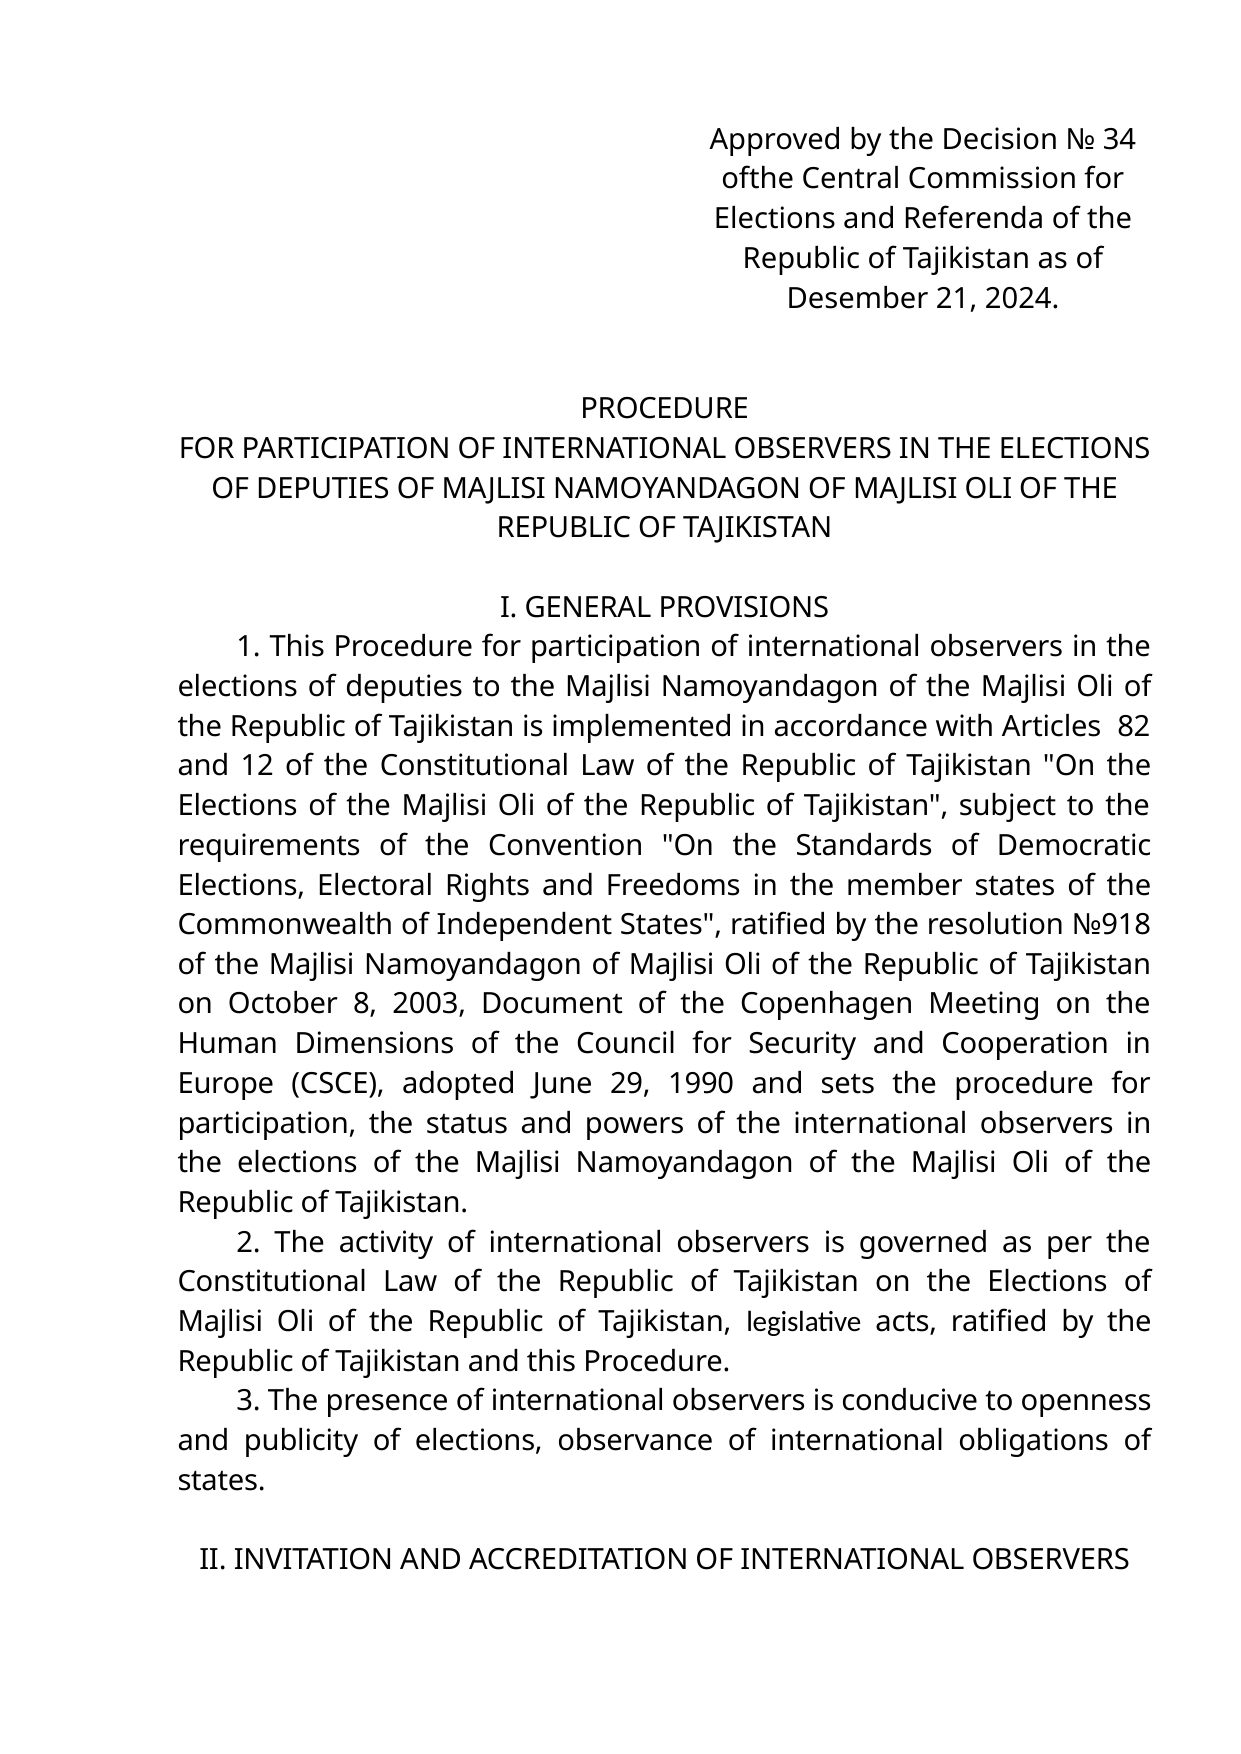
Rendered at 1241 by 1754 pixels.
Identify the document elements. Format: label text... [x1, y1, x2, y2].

text Desember 21, 2024. [693, 277, 1152, 317]
text PROCEDURE [177, 387, 1152, 427]
text Elections and Referenda of the [693, 197, 1152, 237]
text II. INVITATION AND ACCREDITATION OF INTERNATIONAL OBSERVERS [177, 1538, 1152, 1578]
text 2. The activity of international observers is governed as per the Constitutional Law of the Republic of Tajikistan on the Elections of Majlisi Oli of the Republic of Tajikistan, legislative acts, ratified by the Republic of Tajikistan and this Procedure. [177, 1221, 1152, 1380]
text ofthe Central Commission for [693, 158, 1152, 197]
text I. GENERAL PROVISIONS [177, 586, 1152, 626]
text 1. This Procedure for participation of international observers in the elections of deputies to the Majlisi Namoyandagon of the Majlisi Oli of the Republic of Tajikistan is implemented in accordance with Articles 82 and 12 of the Constitutional Law of the Republic of Tajikistan "On the Elections of the Majlisi Oli of the Republic of Tajikistan", subject to the requirements of the Convention "On the Standards of Democratic Elections, Electoral Rights and Freedoms in the member states of the Commonwealth of Independent States", ratified by the resolution №918 of the Majlisi Namoyandagon of Majlisi Oli of the Republic of Tajikistan on October 8, 2003, Document of the Copenhagen Meeting on the Human Dimensions of the Council for Security and Cooperation in Europe (CSCE), adopted June 29, 1990 and sets the procedure for participation, the status and powers of the international observers in the elections of the Majlisi Namoyandagon of the Majlisi Oli of the Republic of Tajikistan. [177, 626, 1152, 1221]
text 3. The presence of international observers is conducive to openness and publicity of elections, observance of international obligations of states. [177, 1380, 1152, 1499]
text Approved by the Decision № 34 [693, 118, 1152, 158]
text FOR PARTICIPATION OF INTERNATIONAL OBSERVERS IN THE ELECTIONS OF DEPUTIES OF MAJLISI NAMOYANDAGON OF MAJLISI OLI OF THE REPUBLIC OF TAJIKISTAN [177, 427, 1152, 546]
text Republic of Tajikistan as of [693, 237, 1152, 277]
